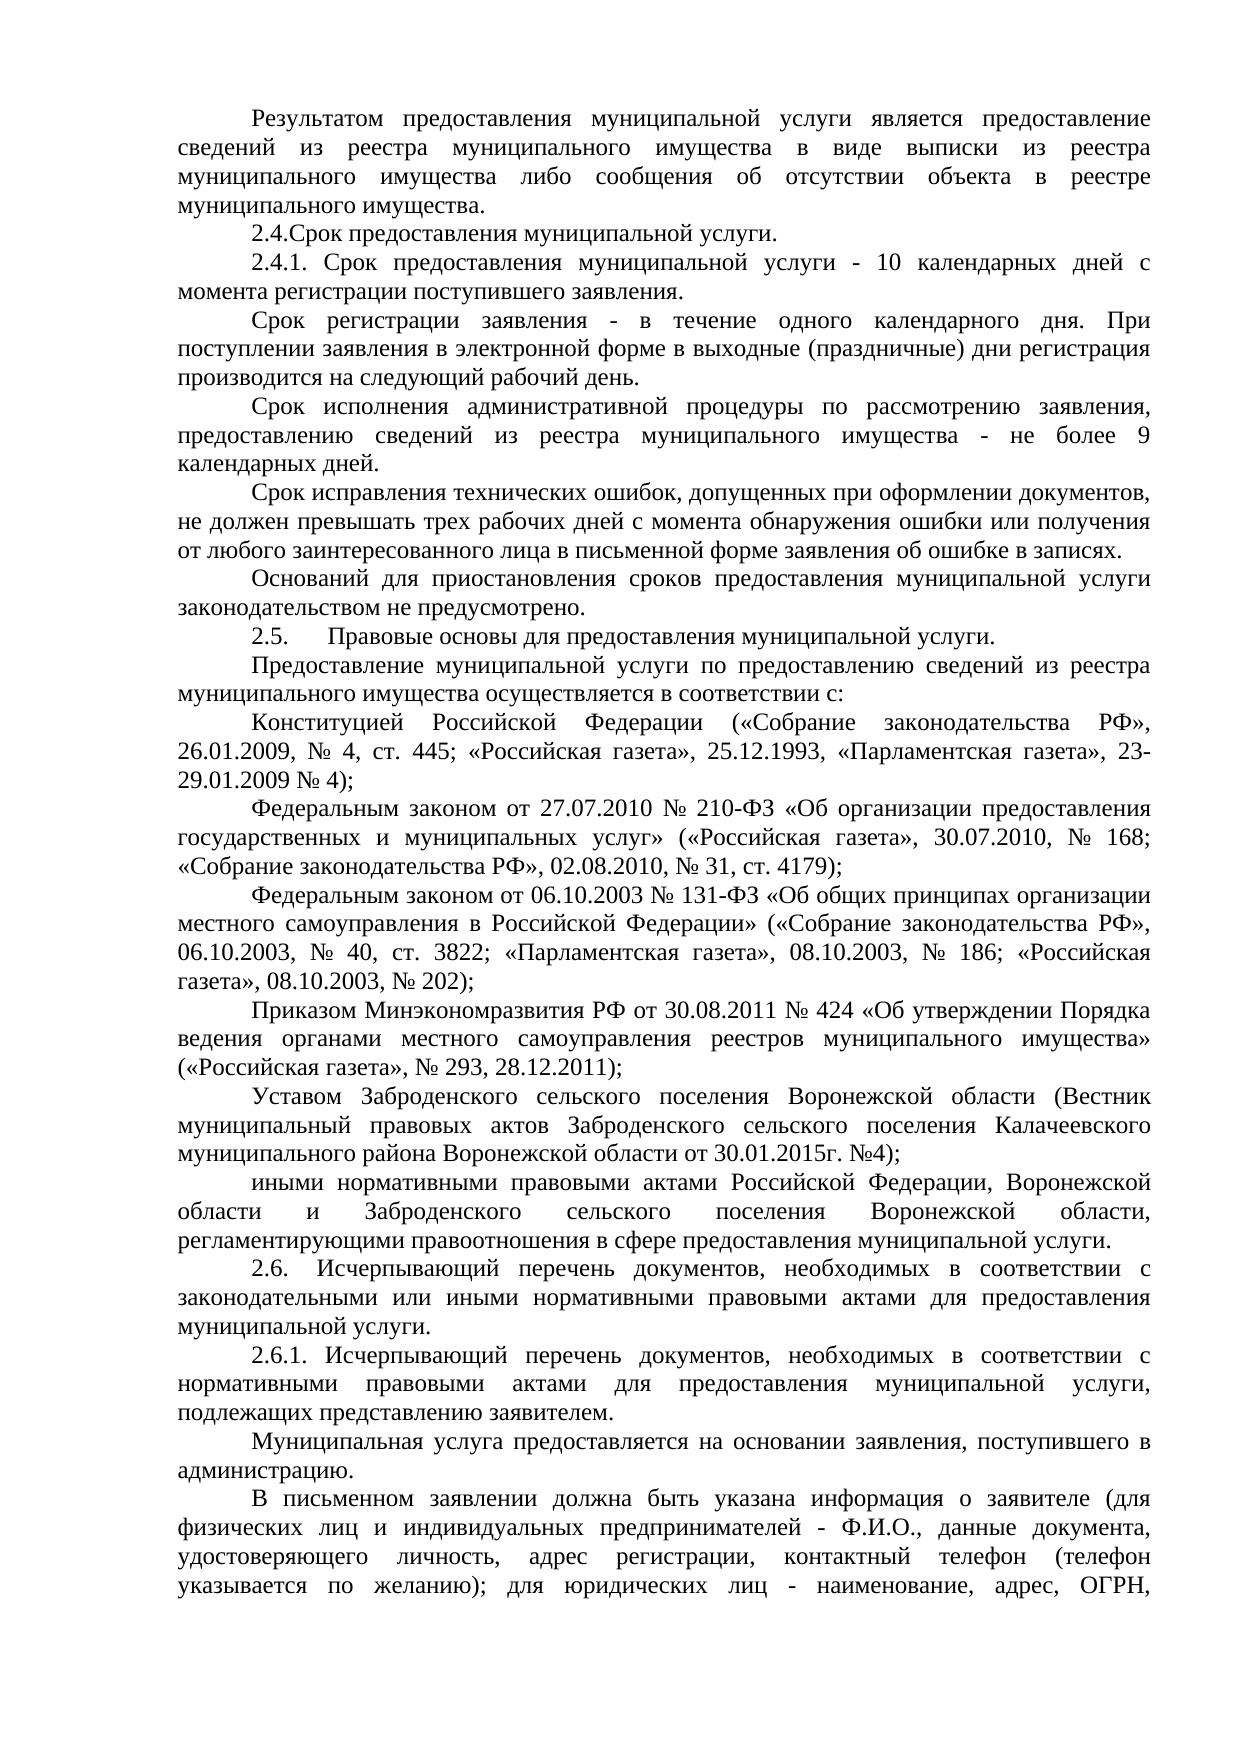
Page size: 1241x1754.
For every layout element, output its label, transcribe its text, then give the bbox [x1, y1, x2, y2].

text Уставом Заброденского сельского поселения Воронежской области (Вестник муниципальный правовых актов Заброденского сельского поселения Калачеевского муниципального района Воронежской области от 30.01.2015г. №4); [177, 1081, 1152, 1167]
text иными нормативными правовыми актами Российской Федерации, Воронежской области и Заброденского сельского поселения Воронежской области, регламентирующими правоотношения в сфере предоставления муниципальной услуги. [177, 1167, 1152, 1253]
text Результатом предоставления муниципальной услуги является предоставление сведений из реестра муниципального имущества в виде выписки из реестра муниципального имущества либо сообщения об отсутствии объекта в реестре муниципального имущества. [177, 103, 1152, 218]
text Срок исправления технических ошибок, допущенных при оформлении документов, не должен превышать трех рабочих дней с момента обнаружения ошибки или получения от любого заинтересованного лица в письменной форме заявления об ошибке в записях. [177, 477, 1152, 563]
text 2.4.Срок предоставления муниципальной услуги. [177, 218, 1152, 247]
text Предоставление муниципальной услуги по предоставлению сведений из реестра муниципального имущества осуществляется в соответствии с: [177, 650, 1152, 707]
text Муниципальная услуга предоставляется на основании заявления, поступившего в администрацию. [177, 1426, 1152, 1483]
list Исчерпывающий перечень документов, необходимых в соответствии с законодательными или иными нормативными правовыми актами для предоставления муниципальной услуги. [177, 1253, 1152, 1340]
text 2.6.1. Исчерпывающий перечень документов, необходимых в соответствии с нормативными правовыми актами для предоставления муниципальной услуги, подлежащих представлению заявителем. [177, 1340, 1152, 1426]
text Конституцией Российской Федерации («Собрание законодательства РФ», 26.01.2009, № 4, ст. 445; «Российская газета», 25.12.1993, «Парламентская газета», 23-29.01.2009 № 4); [177, 707, 1152, 793]
list Правовые основы для предоставления муниципальной услуги. [177, 621, 1152, 650]
text Федеральным законом от 06.10.2003 № 131-ФЗ «Об общих принципах организации местного самоуправления в Российской Федерации» («Собрание законодательства РФ», 06.10.2003, № 40, ст. 3822; «Парламентская газета», 08.10.2003, № 186; «Российская газета», 08.10.2003, № 202); [177, 880, 1152, 995]
text Срок исполнения административной процедуры по рассмотрению заявления, предоставлению сведений из реестра муниципального имущества - не более 9 календарных дней. [177, 391, 1152, 477]
text Приказом Минэкономразвития РФ от 30.08.2011 № 424 «Об утверждении Порядка ведения органами местного самоуправления реестров муниципального имущества» («Российская газета», № 293, 28.12.2011); [177, 995, 1152, 1081]
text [177, 1483, 1152, 1598]
text 2.4.1. Срок предоставления муниципальной услуги - 10 календарных дней с момента регистрации поступившего заявления. [177, 247, 1152, 305]
text Срок регистрации заявления - в течение одного календарного дня. При поступлении заявления в электронной форме в выходные (праздничные) дни регистрация производится на следующий рабочий день. [177, 305, 1152, 391]
text Федеральным законом от 27.07.2010 № 210-ФЗ «Об организации предоставления государственных и муниципальных услуг» («Российская газета», 30.07.2010, № 168; «Собрание законодательства РФ», 02.08.2010, № 31, ст. 4179); [177, 793, 1152, 880]
text Оснований для приостановления сроков предоставления муниципальной услуги законодательством не предусмотрено. [177, 563, 1152, 621]
